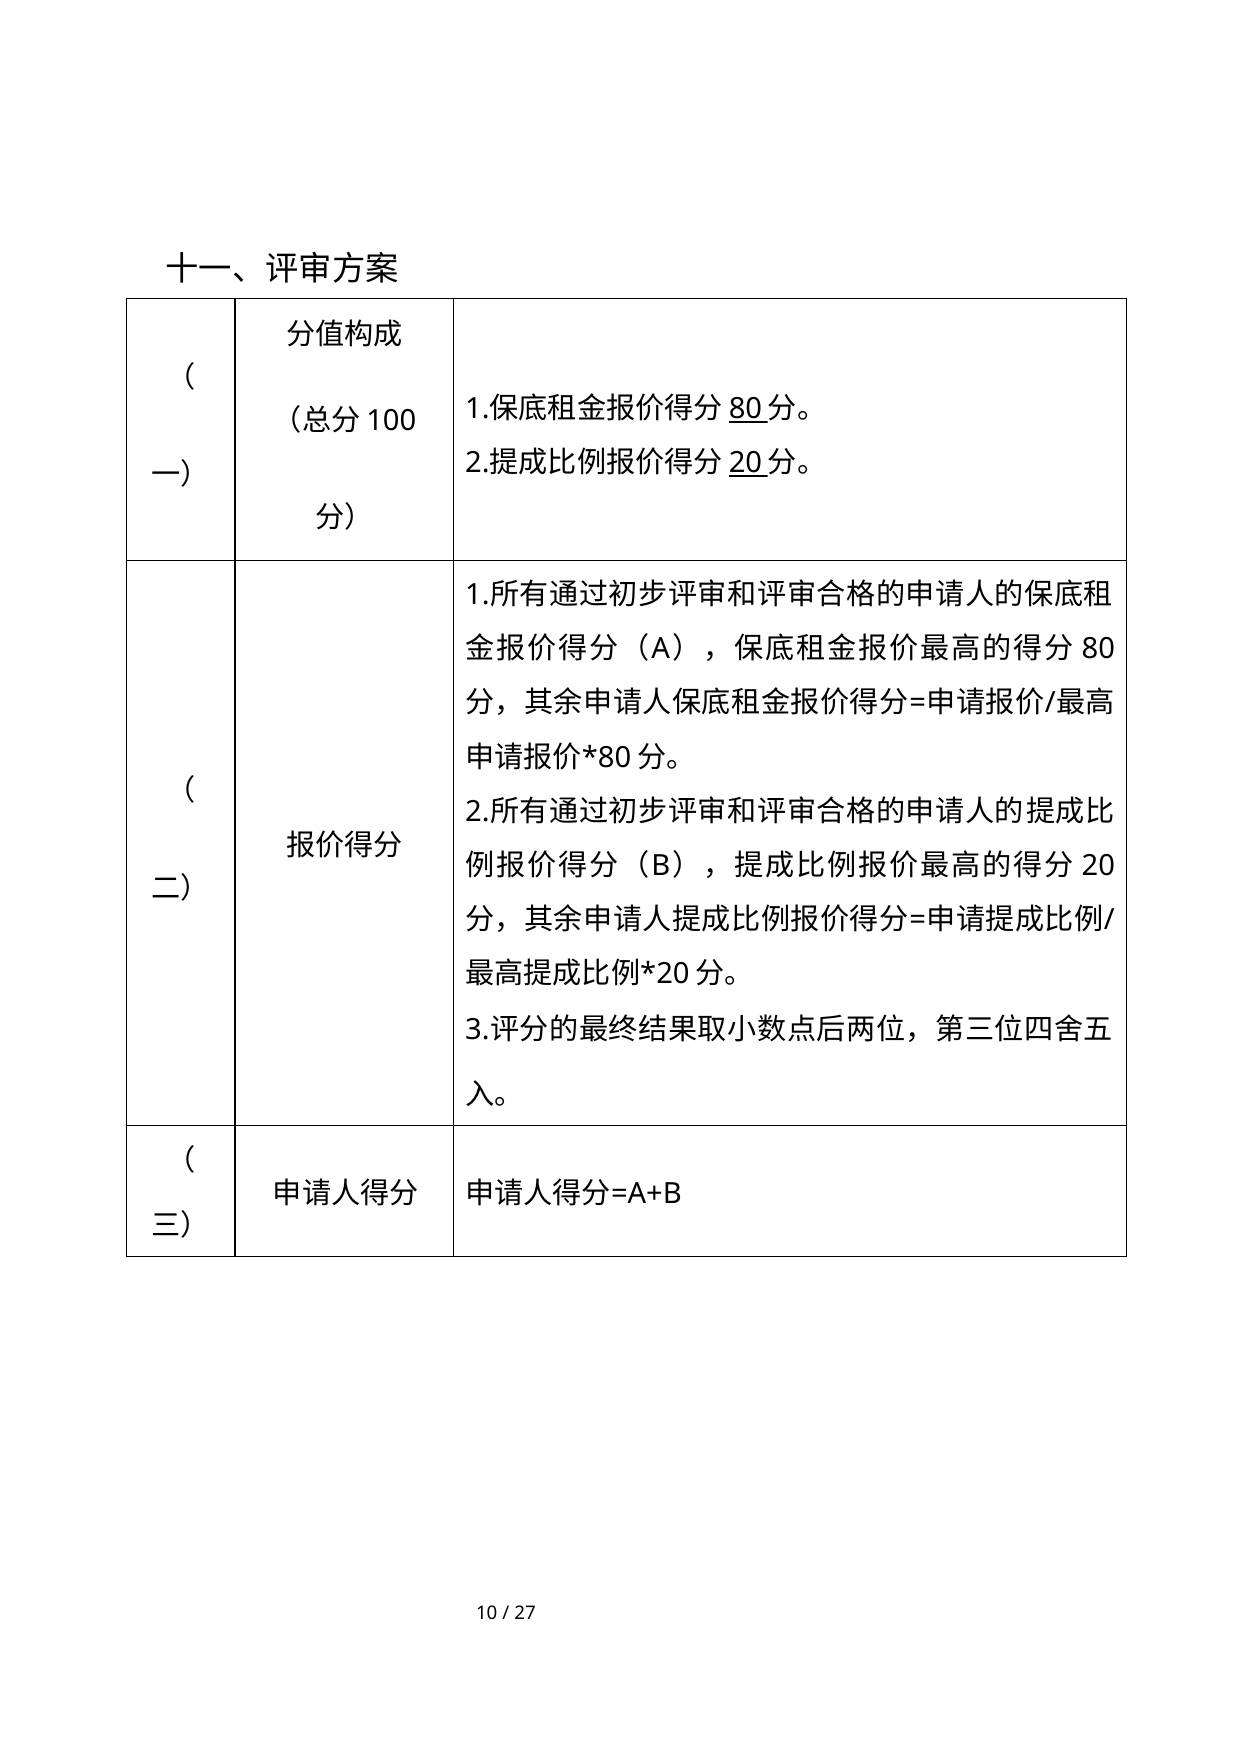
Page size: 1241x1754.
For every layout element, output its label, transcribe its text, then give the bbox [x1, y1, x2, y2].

table_cell 申请人得分=A+B [454, 1126, 1126, 1256]
table_cell 1.所有通过初步评审和评审合格的申请人的保底租金报价得分（A），保底租金报价最高的得分80分，其余申请人保底租金报价得分=申请报价/最高申请报价*80分。 2.所有通过初步评审和评审合格的申请人的提成比例报价得分（B），提成比例报价最高的得分20分，其余申请人提成比例报价得分=申请提成比例/最高提成比例*20分。 3.评分的最终结果取小数点后两位，第三位四舍五入。 [454, 561, 1126, 1124]
table_header 分值构成 （总分100分） [236, 299, 453, 560]
table_cell （三） [127, 1126, 234, 1256]
table_header 1.保底租金报价得分80分。 2.提成比例报价得分20分。 [454, 299, 1126, 560]
table_cell 报价得分 [236, 561, 453, 1124]
list 十一、评审方案 [165, 233, 1087, 298]
table_cell 申请人得分 [236, 1126, 453, 1256]
table_header （一） [127, 299, 234, 560]
table_cell （二） [127, 561, 234, 1124]
